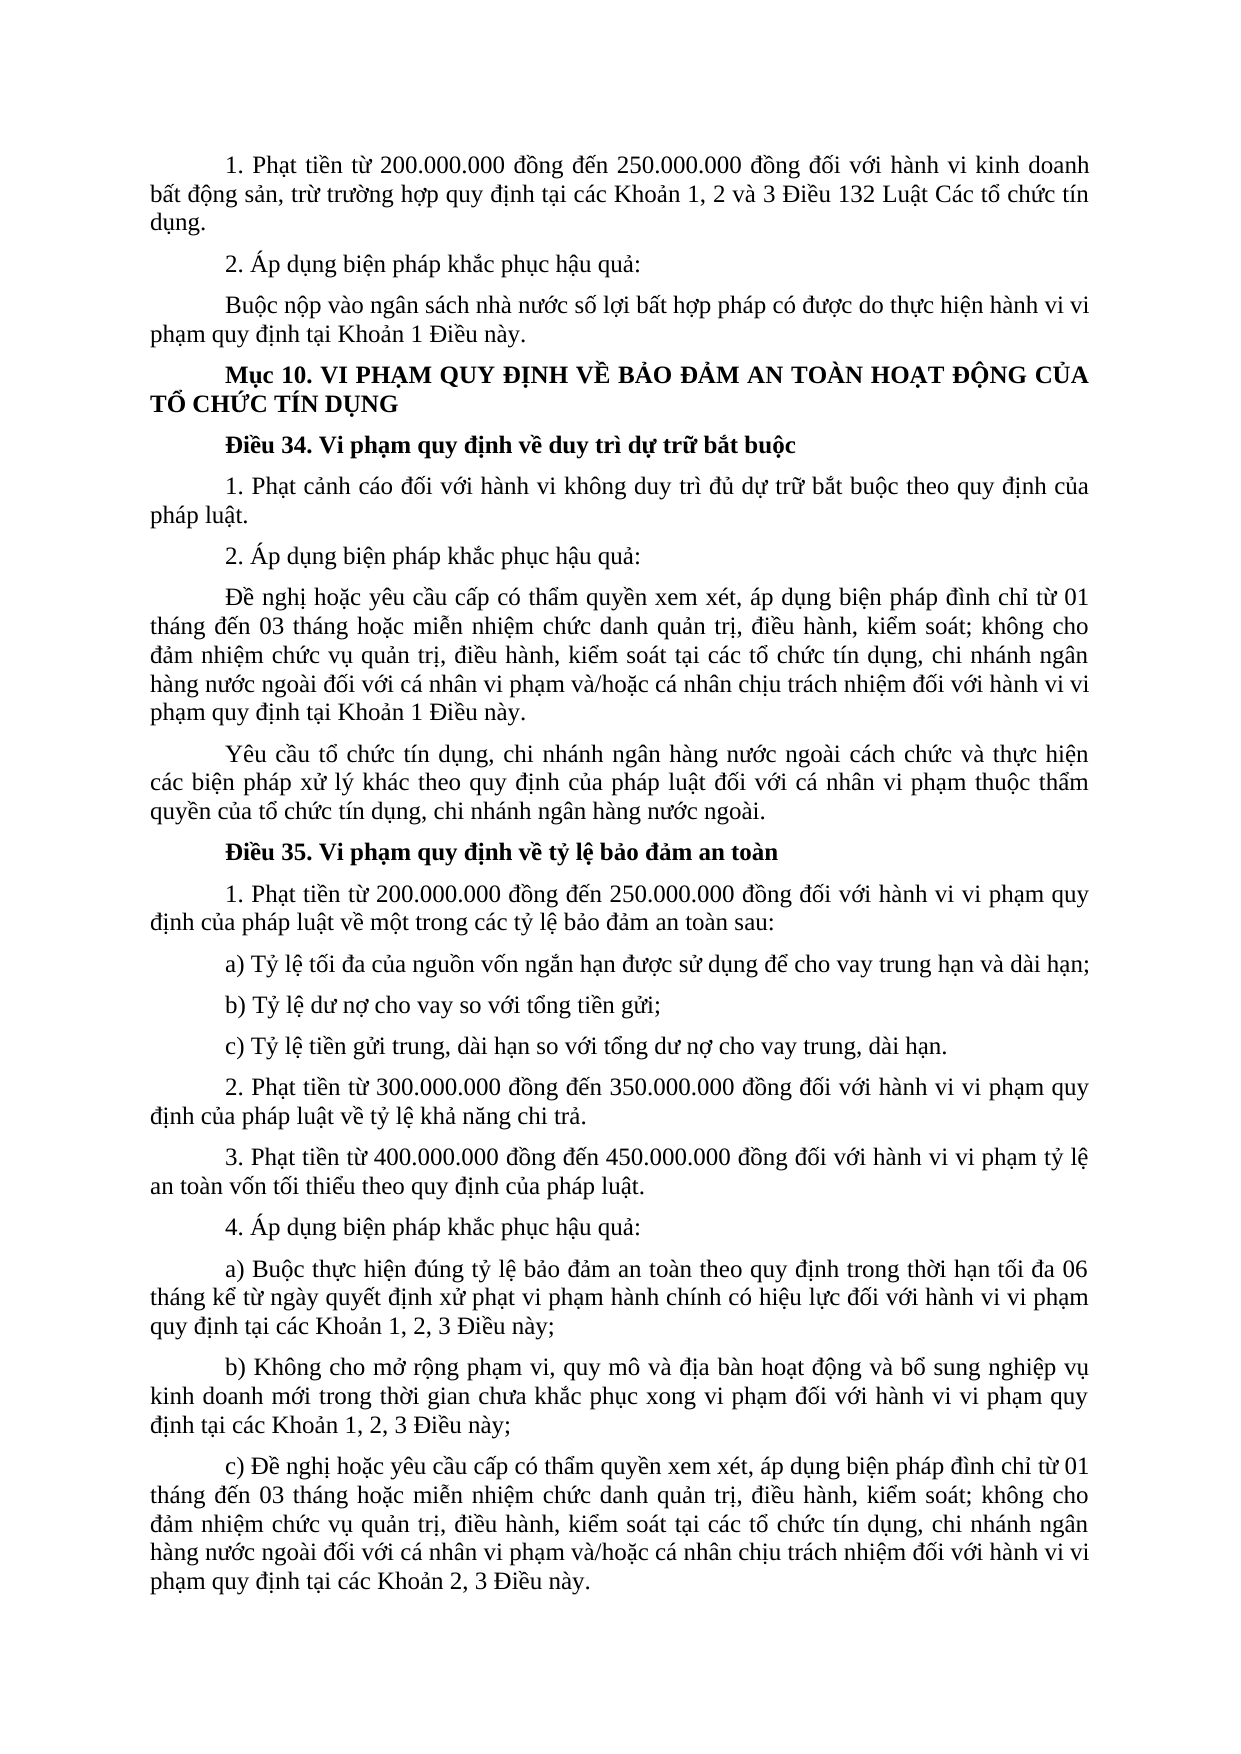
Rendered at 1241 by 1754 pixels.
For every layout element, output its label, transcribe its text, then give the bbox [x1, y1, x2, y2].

text b) Không cho mở rộng phạm vi, quy mô và địa bàn hoạt động và bổ sung nghiệp vụ kinh doanh mới trong thời gian chưa khắc phục xong vi phạm đối với hành vi vi phạm quy định tại các Khoản 1, 2, 3 Điều này; [150, 1352, 1090, 1439]
text 2. Áp dụng biện pháp khắc phục hậu quả: [150, 541, 1090, 570]
text 1. Phạt tiền từ 200.000.000 đồng đến 250.000.000 đồng đối với hành vi kinh doanh bất động sản, trừ trường hợp quy định tại các Khoản 1, 2 và 3 Điều 132 Luật Các tổ chức tín dụng. [150, 150, 1090, 236]
text 4. Áp dụng biện pháp khắc phục hậu quả: [150, 1212, 1090, 1241]
text c) Đề nghị hoặc yêu cầu cấp có thẩm quyền xem xét, áp dụng biện pháp đình chỉ từ 01 tháng đến 03 tháng hoặc miễn nhiệm chức danh quản trị, điều hành, kiểm soát; không cho đảm nhiệm chức vụ quản trị, điều hành, kiểm soát tại các tổ chức tín dụng, chi nhánh ngân hàng nước ngoài đối với cá nhân vi phạm và/hoặc cá nhân chịu trách nhiệm đối với hành vi vi phạm quy định tại các Khoản 2, 3 Điều này. [150, 1451, 1090, 1595]
text a) Buộc thực hiện đúng tỷ lệ bảo đảm an toàn theo quy định trong thời hạn tối đa 06 tháng kể từ ngày quyết định xử phạt vi phạm hành chính có hiệu lực đối với hành vi vi phạm quy định tại các Khoản 1, 2, 3 Điều này; [150, 1254, 1090, 1340]
text Yêu cầu tổ chức tín dụng, chi nhánh ngân hàng nước ngoài cách chức và thực hiện các biện pháp xử lý khác theo quy định của pháp luật đối với cá nhân vi phạm thuộc thẩm quyền của tổ chức tín dụng, chi nhánh ngân hàng nước ngoài. [150, 739, 1090, 825]
text c) Tỷ lệ tiền gửi trung, dài hạn so với tổng dư nợ cho vay trung, dài hạn. [150, 1031, 1090, 1060]
text 2. Áp dụng biện pháp khắc phục hậu quả: [150, 249, 1090, 277]
text Đề nghị hoặc yêu cầu cấp có thẩm quyền xem xét, áp dụng biện pháp đình chỉ từ 01 tháng đến 03 tháng hoặc miễn nhiệm chức danh quản trị, điều hành, kiểm soát; không cho đảm nhiệm chức vụ quản trị, điều hành, kiểm soát tại các tổ chức tín dụng, chi nhánh ngân hàng nước ngoài đối với cá nhân vi phạm và/hoặc cá nhân chịu trách nhiệm đối với hành vi vi phạm quy định tại Khoản 1 Điều này. [150, 582, 1090, 726]
text 1. Phạt cảnh cáo đối với hành vi không duy trì đủ dự trữ bắt buộc theo quy định của pháp luật. [150, 471, 1090, 529]
text Buộc nộp vào ngân sách nhà nước số lợi bất hợp pháp có được do thực hiện hành vi vi phạm quy định tại Khoản 1 Điều này. [150, 290, 1090, 347]
text 3. Phạt tiền từ 400.000.000 đồng đến 450.000.000 đồng đối với hành vi vi phạm tỷ lệ an toàn vốn tối thiểu theo quy định của pháp luật. [150, 1142, 1090, 1200]
text Điều 35. Vi phạm quy định về tỷ lệ bảo đảm an toàn [150, 837, 1090, 866]
text a) Tỷ lệ tối đa của nguồn vốn ngắn hạn được sử dụng để cho vay trung hạn và dài hạn; [150, 949, 1090, 977]
text Mục 10. VI PHẠM QUY ĐỊNH VỀ BẢO ĐẢM AN TOÀN HOẠT ĐỘNG CỦA TỔ CHỨC TÍN DỤNG [150, 360, 1090, 417]
text 2. Phạt tiền từ 300.000.000 đồng đến 350.000.000 đồng đối với hành vi vi phạm quy định của pháp luật về tỷ lệ khả năng chi trả. [150, 1072, 1090, 1130]
text Điều 34. Vi phạm quy định về duy trì dự trữ bắt buộc [150, 430, 1090, 459]
text 1. Phạt tiền từ 200.000.000 đồng đến 250.000.000 đồng đối với hành vi vi phạm quy định của pháp luật về một trong các tỷ lệ bảo đảm an toàn sau: [150, 879, 1090, 936]
text b) Tỷ lệ dư nợ cho vay so với tổng tiền gửi; [150, 990, 1090, 1019]
